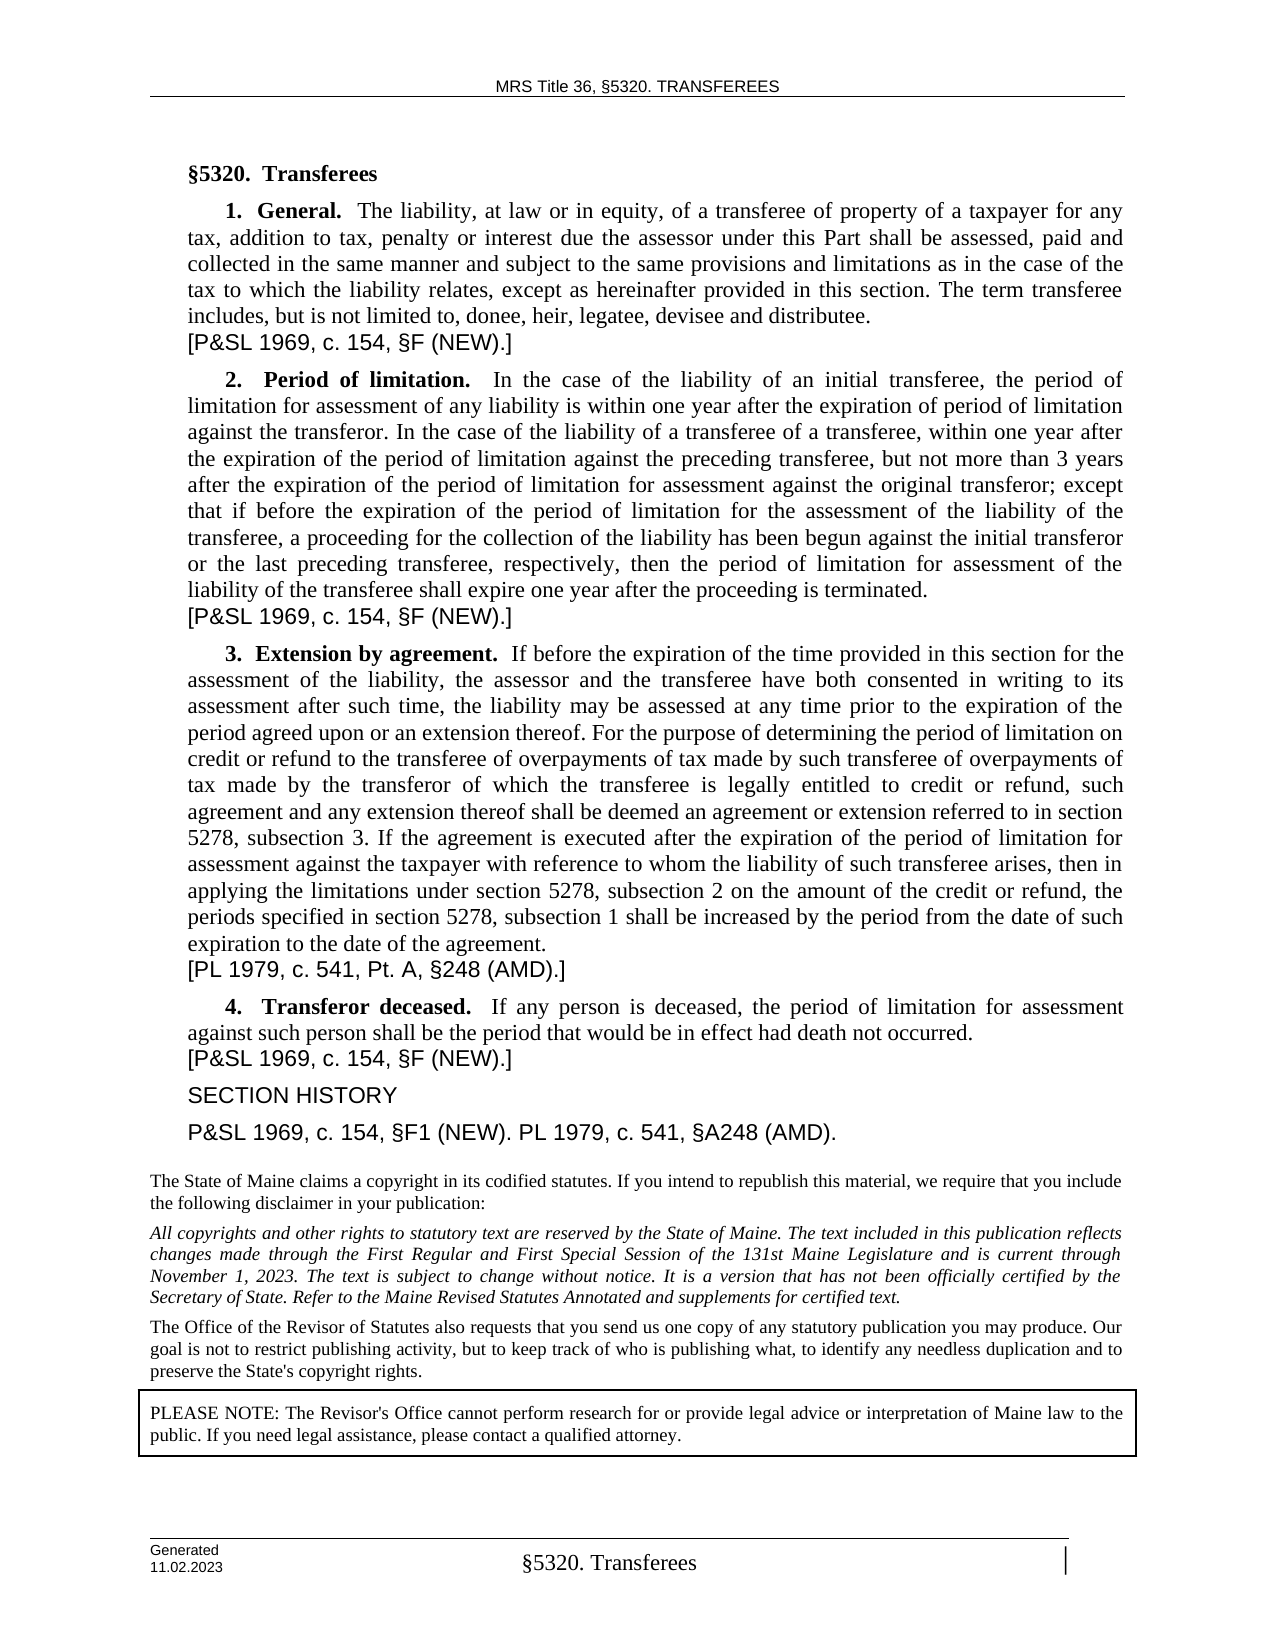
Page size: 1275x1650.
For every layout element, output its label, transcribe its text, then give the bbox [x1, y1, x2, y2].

text The State of Maine claims a copyright in its codified statutes. If you intend to republish this material, we require that you include the following disclaimer in your publication: [150, 1170, 1125, 1213]
text 3. Extension by agreement. If before the expiration of the time provided in this section for the assessment of the liability, the assessor and the transferee have both consented in writing to its assessment after such time, the liability may be assessed at any time prior to the expiration of the period agreed upon or an extension thereof. For the purpose of determining the period of limitation on credit or refund to the transferee of overpayments of tax made by such transferee of overpayments of tax made by the transferor of which the transferee is legally entitled to credit or refund, such agreement and any extension thereof shall be deemed an agreement or extension referred to in section 5278, subsection 3. If the agreement is executed after the expiration of the period of limitation for assessment against the taxpayer with reference to whom the liability of such transferee arises, then in applying the limitations under section 5278, subsection 2 on the amount of the credit or refund, the periods specified in section 5278, subsection 1 shall be increased by the period from the date of such expiration to the date of the agreement. [187, 640, 1125, 956]
text 1. General. The liability, at law or in equity, of a transferee of property of a taxpayer for any tax, addition to tax, penalty or interest due the assessor under this Part shall be assessed, paid and collected in the same manner and subject to the same provisions and limitations as in the case of the tax to which the liability relates, except as hereinafter provided in this section. The term transferee includes, but is not limited to, donee, heir, legatee, devisee and distributee. [187, 197, 1125, 329]
text [P&SL 1969, c. 154, §F (NEW).] [187, 329, 1125, 355]
text 4. Transferor deceased. If any person is deceased, the period of limitation for assessment against such person shall be the period that would be in effect had death not occurred. [187, 993, 1125, 1045]
text SECTION HISTORY [187, 1082, 1125, 1108]
text All copyrights and other rights to statutory text are reserved by the State of Maine. The text included in this publication reflects changes made through the First Regular and First Special Session of the 131st Maine Legislature and is current through November 1, 2023 . The text is subject to change without notice. It is a version that has not been officially certified by the Secretary of State. Refer to the Maine Revised Statutes Annotated and supplements for certified text. [150, 1222, 1125, 1308]
text 2. Period of limitation. In the case of the liability of an initial transferee, the period of limitation for assessment of any liability is within one year after the expiration of period of limitation against the transferor. In the case of the liability of a transferee of a transferee, within one year after the expiration of the period of limitation against the preceding transferee, but not more than 3 years after the expiration of the period of limitation for assessment against the original transferor; except that if before the expiration of the period of limitation for the assessment of the liability of the transferee, a proceeding for the collection of the liability has been begun against the initial transferor or the last preceding transferee, respectively, then the period of limitation for assessment of the liability of the transferee shall expire one year after the proceeding is terminated. [187, 366, 1125, 603]
text PLEASE NOTE: The Revisor's Office cannot perform research for or provide legal advice or interpretation of Maine law to the public. If you need legal assistance, please contact a qualified attorney. [140, 1391, 1135, 1455]
text P&SL 1969, c. 154, §F1 (NEW). PL 1979, c. 541, §A248 (AMD). [187, 1119, 1125, 1145]
text [P&SL 1969, c. 154, §F (NEW).] [187, 1045, 1125, 1072]
text [P&SL 1969, c. 154, §F (NEW).] [187, 603, 1125, 629]
text §5320. Transferees [187, 160, 1125, 187]
text [PL 1979, c. 541, Pt. A, §248 (AMD).] [187, 956, 1125, 982]
text The Office of the Revisor of Statutes also requests that you send us one copy of any statutory publication you may produce. Our goal is not to restrict publishing activity, but to keep track of who is publishing what, to identify any needless duplication and to preserve the State's copyright rights. [150, 1316, 1125, 1381]
